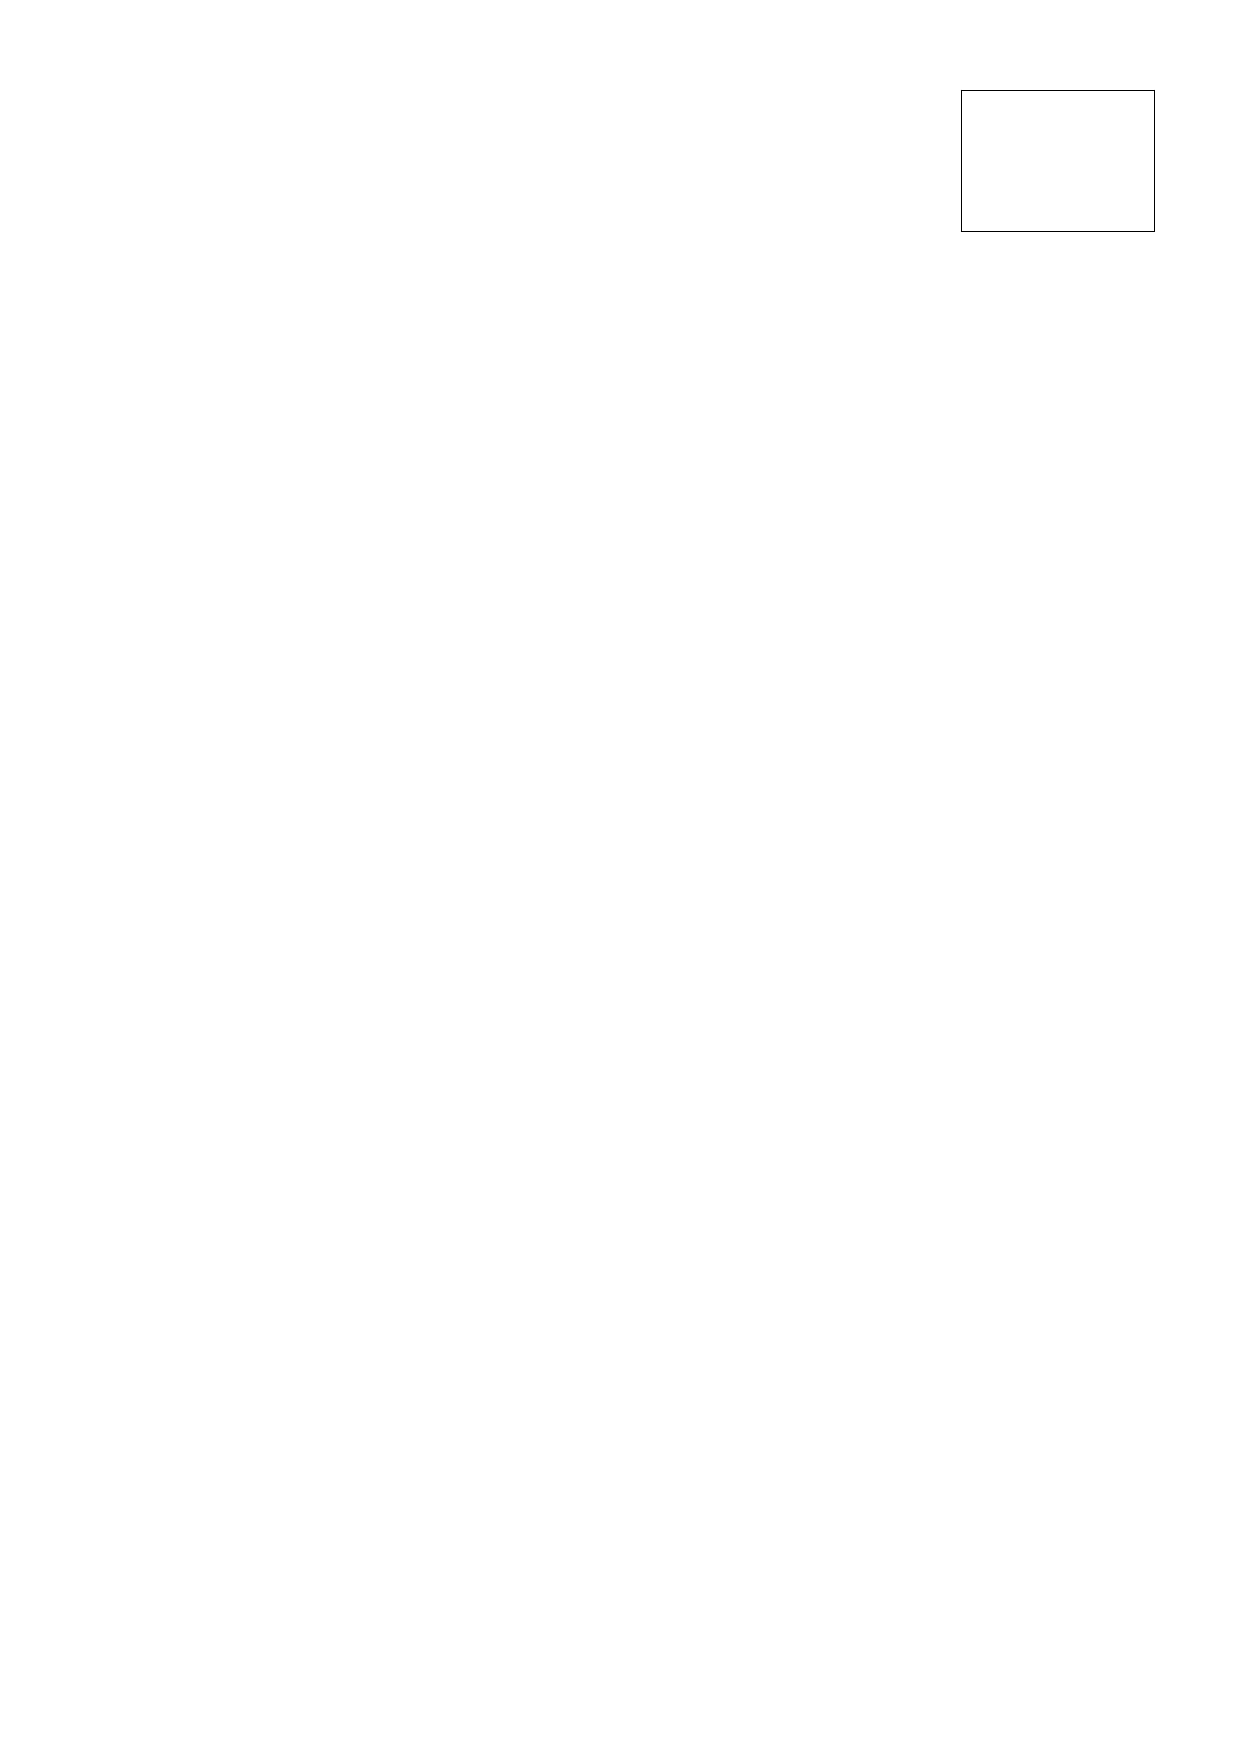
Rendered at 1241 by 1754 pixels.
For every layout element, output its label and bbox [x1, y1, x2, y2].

table_cell [962, 91, 1154, 231]
